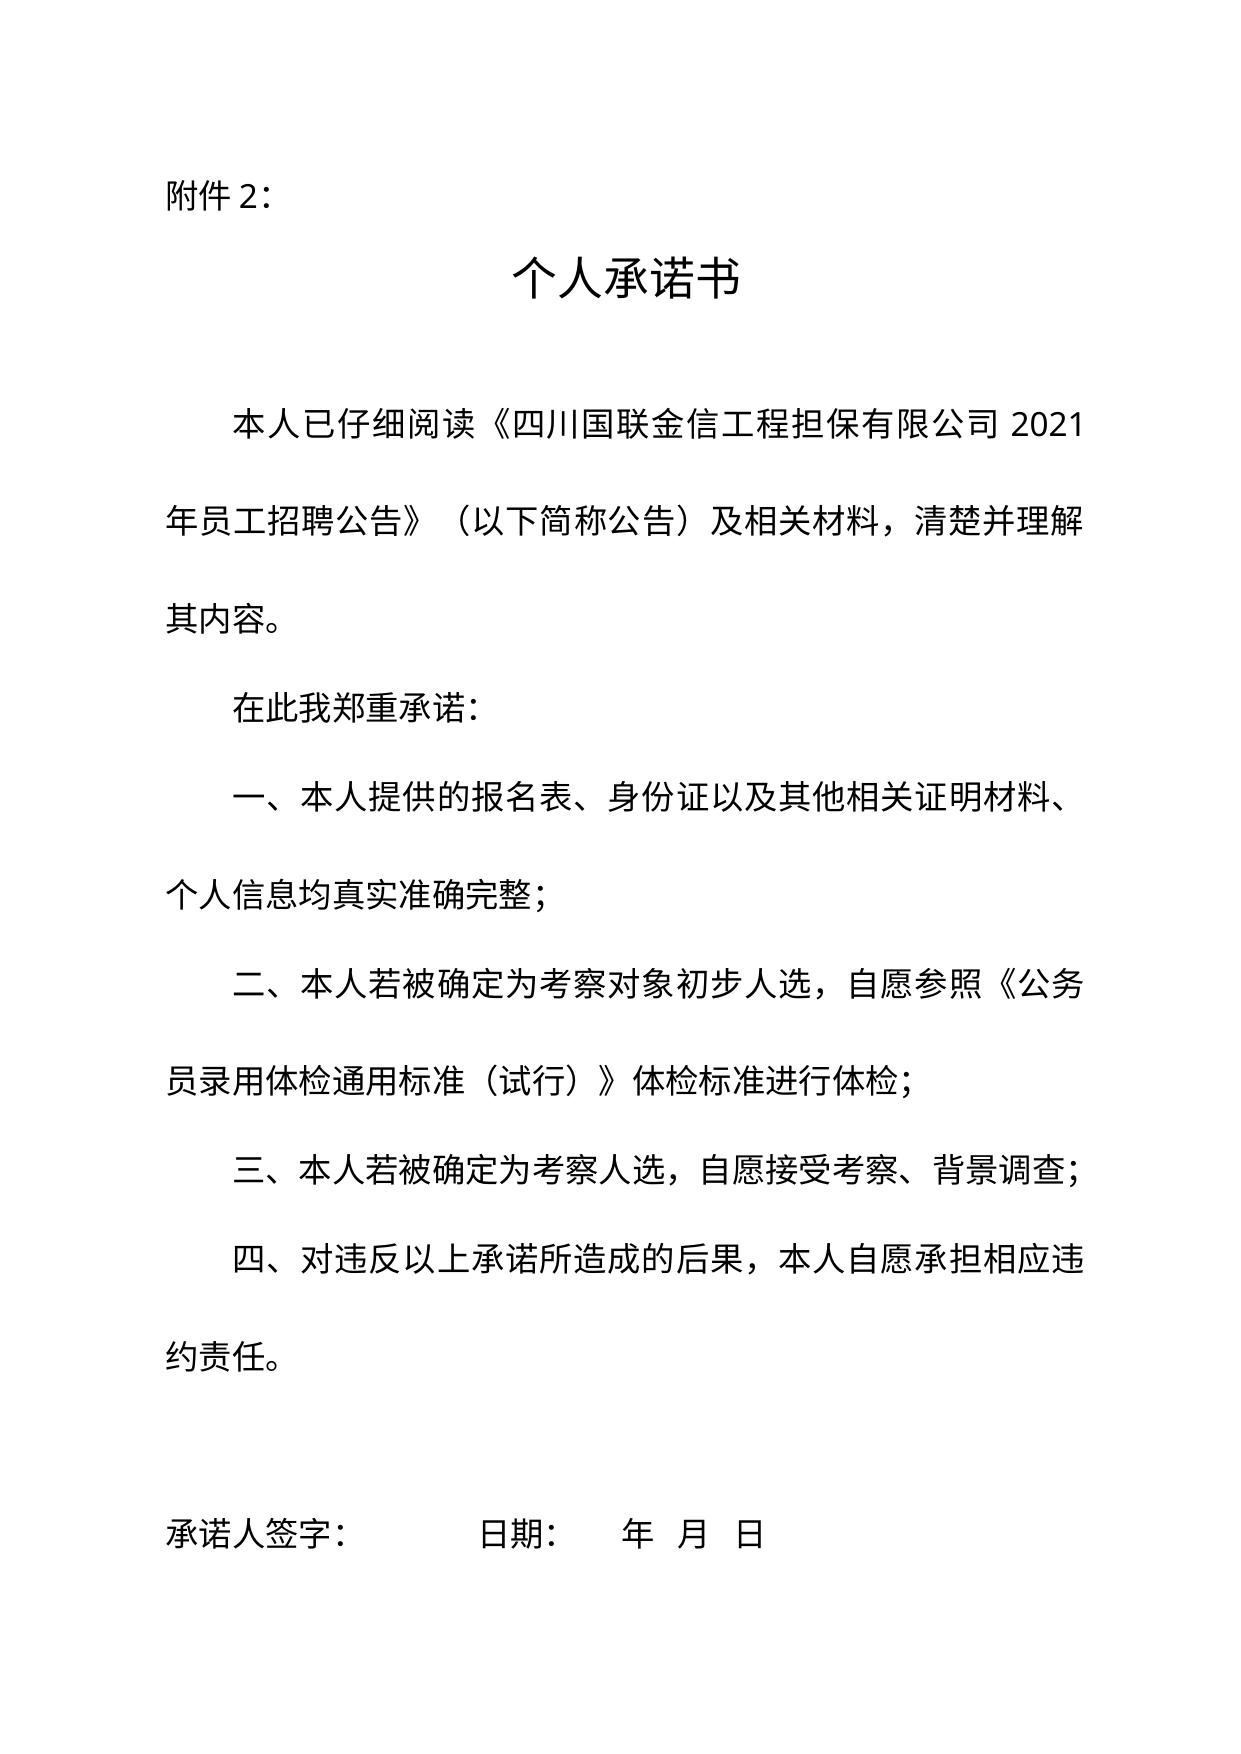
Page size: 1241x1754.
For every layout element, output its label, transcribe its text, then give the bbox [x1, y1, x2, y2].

text 附件2： [165, 162, 1087, 227]
text 本人已仔细阅读《四川国联金信工程担保有限公司2021年员工招聘公告》（以下简称公告）及相关材料，清楚并理解其内容。 [165, 389, 1087, 649]
text 承诺人签字： 日期： 年 月 日 [165, 1499, 1087, 1564]
text 在此我郑重承诺： [165, 673, 1087, 738]
text 四、对违反以上承诺所造成的后果，本人自愿承担相应违约责任。 [165, 1225, 1087, 1387]
text 二、本人若被确定为考察对象初步人选，自愿参照《公务员录用体检通用标准（试行）》体检标准进行体检； [165, 949, 1087, 1112]
text 个人承诺书 [165, 227, 1087, 324]
text 一、本人提供的报名表、身份证以及其他相关证明材料、个人信息均真实准确完整； [165, 763, 1087, 925]
text 三、本人若被确定为考察人选，自愿接受考察、背景调查； [165, 1136, 1087, 1201]
